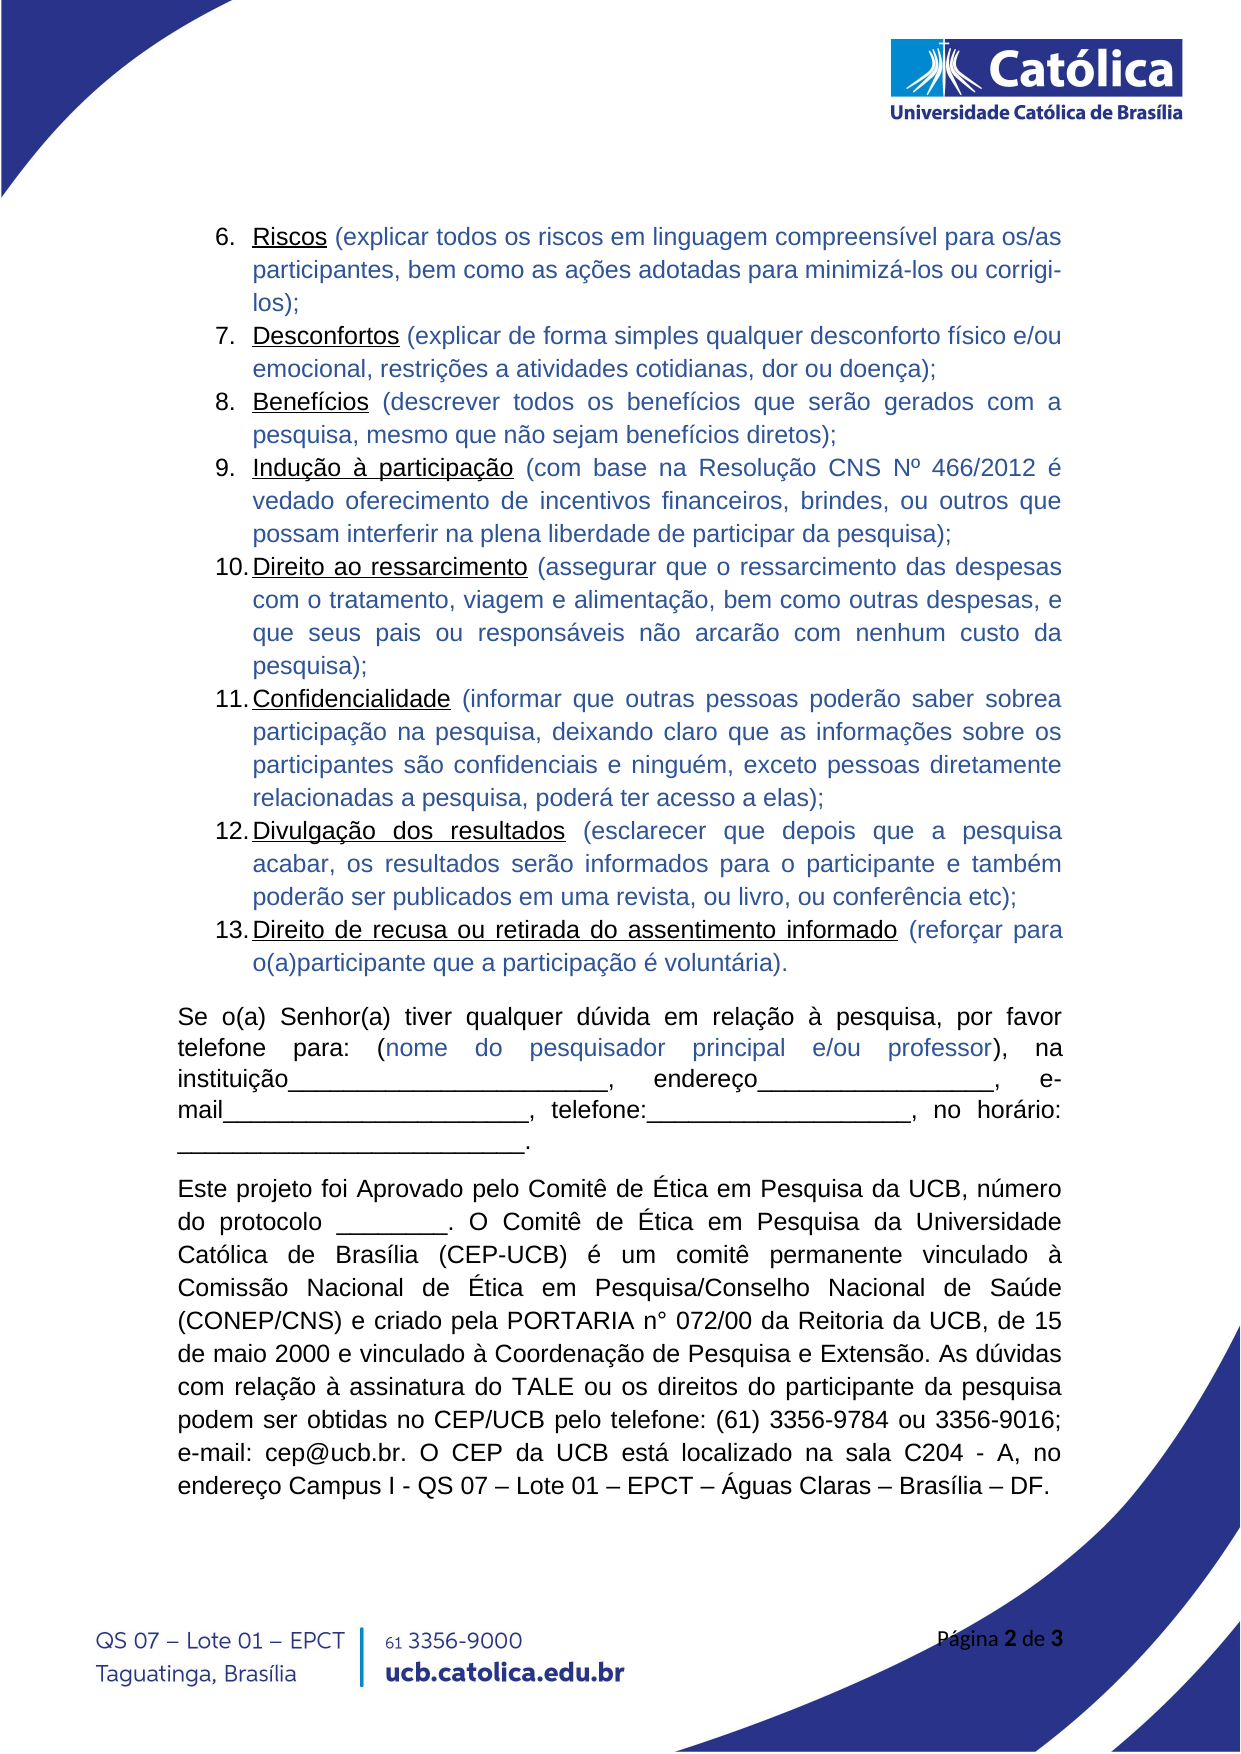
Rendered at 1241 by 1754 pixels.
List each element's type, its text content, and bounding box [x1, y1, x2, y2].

picture [1, 0, 1241, 1752]
text Este projeto foi Aprovado pelo Comitê de Ética em Pesquisa da UCB, número do protocolo ________. O Comitê de Ética em Pesquisa da Universidade Católica de Brasília (CEP-UCB) é um comitê permanente vinculado à Comissão Nacional de Ética em Pesquisa/Conselho Nacional de Saúde (CONEP/CNS) e criado pela PORTARIA n° 072/00 da Reitoria da UCB, de 15 de maio 2000 e vinculado à Coordenação de Pesquisa e Extensão. As dúvidas com relação à assinatura do TALE ou os direitos do participante da pesquisa podem ser obtidas no CEP/UCB pelo telefone: (61) 3356-9784 ou 3356-9016; e-mail: cep@ucb.br. O CEP da UCB está localizado na sala C204 - A, no endereço Campus I - QS 07 – Lote 01 – EPCT – Águas Claras – Brasília – DF. [177, 1174, 1063, 1500]
list Riscos (explicar todos os riscos em linguagem compreensível para os/as participantes, bem como as ações adotadas para minimizá-los ou corrigi-los); [215, 222, 1063, 316]
list Direito ao ressarcimento (assegurar que o ressarcimento das despesas com o tratamento, viagem e alimentação, bem como outras despesas, e que seus pais ou responsáveis não arcarão com nenhum custo da pesquisa); [215, 552, 1063, 679]
list Desconfortos (explicar de forma simples qualquer desconforto físico e/ou emocional, restrições a atividades cotidianas, dor ou doença); [215, 321, 1063, 382]
list Indução à participação (com base na Resolução CNS Nº 466/2012 é vedado oferecimento de incentivos financeiros, brindes, ou outros que possam interferir na plena liberdade de participar da pesquisa); [215, 453, 1063, 547]
list Divulgação dos resultados (esclarecer que depois que a pesquisa acabar, os resultados serão informados para o participante e também poderão ser publicados em uma revista, ou livro, ou conferência etc); [215, 816, 1063, 911]
list Benefícios (descrever todos os benefícios que serão gerados com a pesquisa, mesmo que não sejam benefícios diretos); [215, 387, 1063, 448]
text Se o(a) Senhor(a) tiver qualquer dúvida em relação à pesquisa, por favor telefone para: (nome do pesquisador principal e/ou professor), na instituição_______________________, endereço_________________, e-mail______________________, telefone:___________________, no horário: _________________________. [177, 1002, 1063, 1155]
list Direito de recusa ou retirada do assentimento informado (reforçar para o(a)participante que a participação é voluntária). [215, 915, 1063, 977]
list Confidencialidade (informar que outras pessoas poderão saber sobrea participação na pesquisa, deixando claro que as informações sobre os participantes são confidenciais e ninguém, exceto pessoas diretamente relacionadas a pesquisa, poderá ter acesso a elas); [215, 684, 1063, 812]
